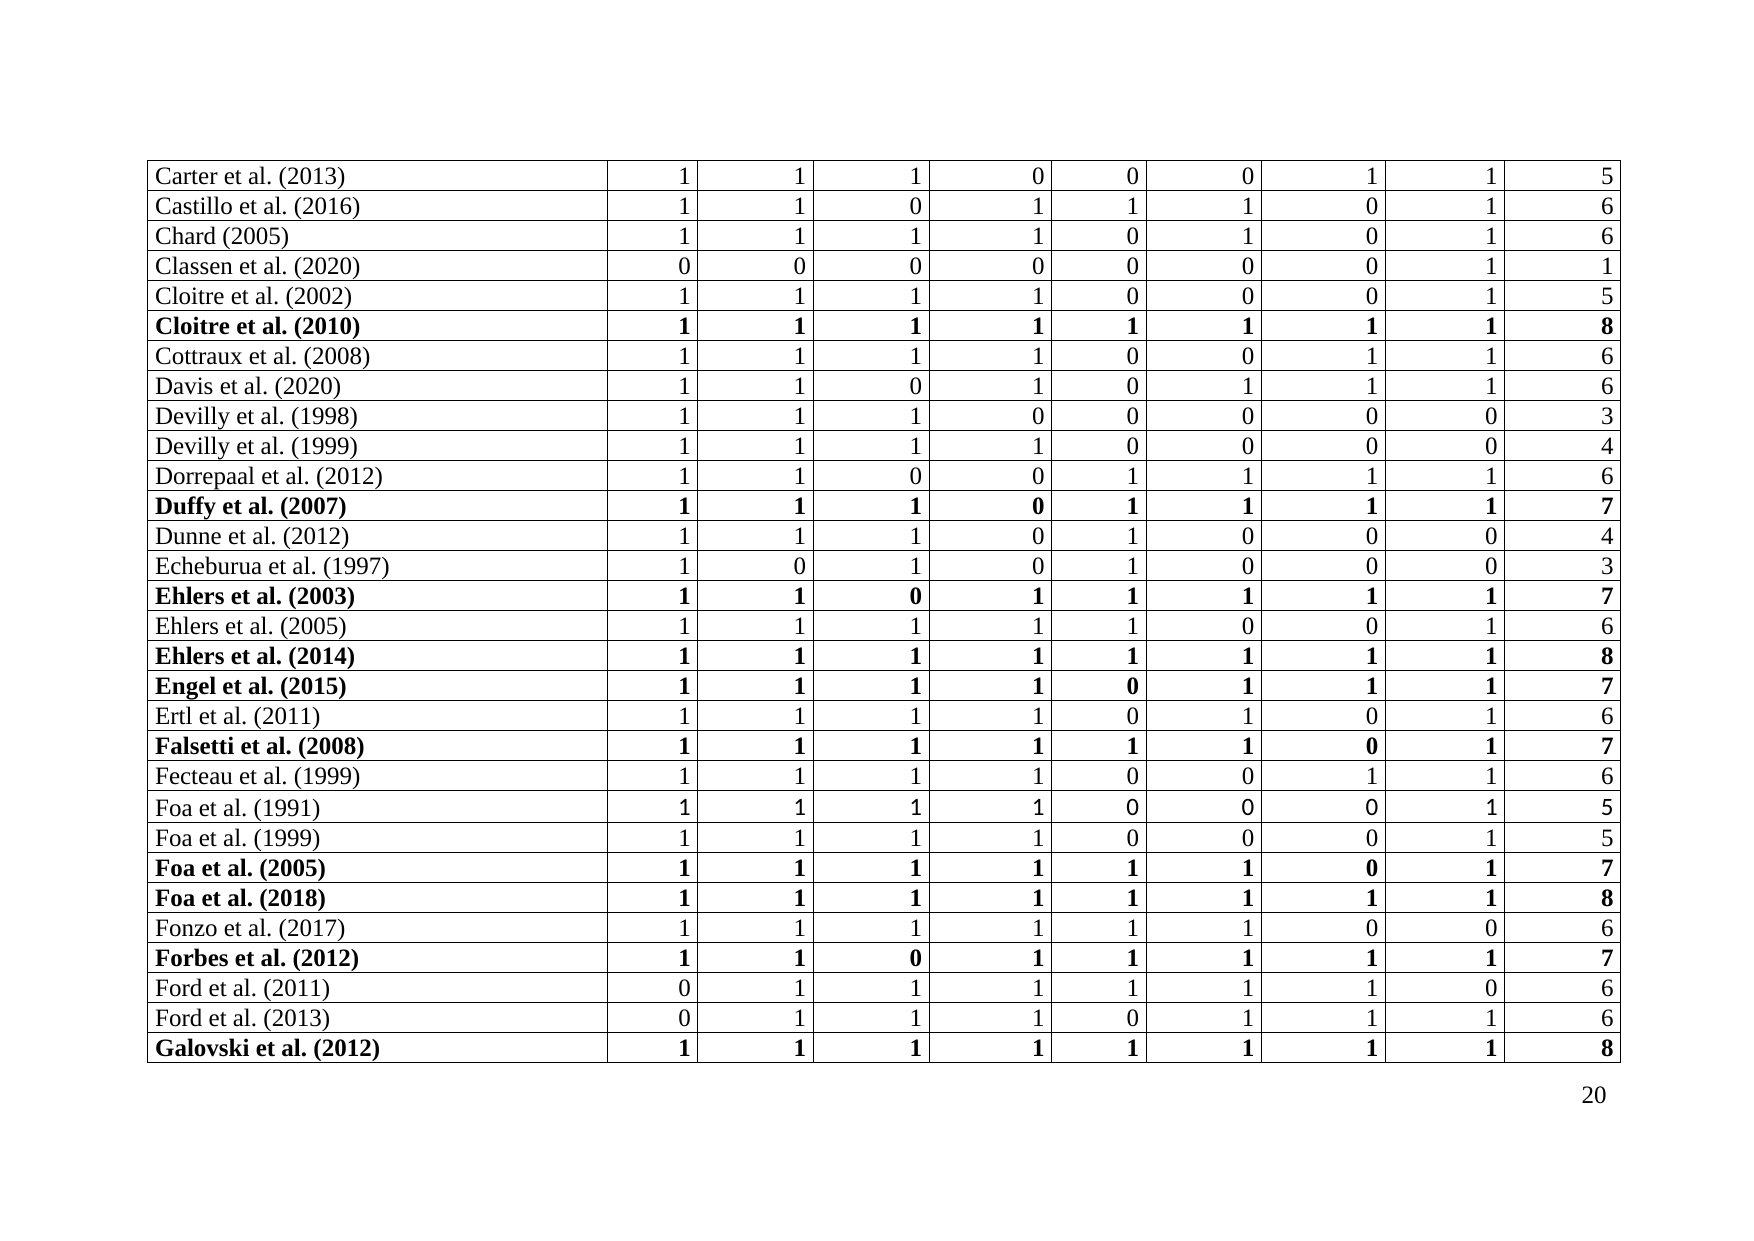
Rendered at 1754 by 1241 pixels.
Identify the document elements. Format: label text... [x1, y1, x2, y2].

table_cell 0 [930, 491, 1051, 520]
table_cell 6 [1505, 371, 1620, 400]
table_cell 1 [1386, 761, 1504, 790]
table_cell 1 [930, 431, 1051, 460]
table_cell 1 [1505, 251, 1620, 280]
table_cell 1 [1262, 341, 1385, 370]
table_cell 1 [698, 641, 813, 670]
table_cell 0 [1147, 281, 1261, 310]
table_cell 1 [1147, 641, 1261, 670]
table_cell 0 [930, 551, 1051, 580]
table_cell 1 [814, 1003, 929, 1032]
table_cell 0 [1386, 913, 1504, 942]
table_cell 1 [1052, 581, 1146, 610]
table_cell 1 [814, 641, 929, 670]
table_cell 0 [1147, 791, 1261, 822]
table_cell 0 [1147, 551, 1261, 580]
table_cell 1 [1147, 973, 1261, 1002]
table_cell 1 [608, 853, 697, 882]
table_cell 1 [814, 611, 929, 640]
table_cell 1 [814, 853, 929, 882]
table_cell 0 [1052, 761, 1146, 790]
table_cell 1 [608, 611, 697, 640]
table_cell 0 [1386, 973, 1504, 1002]
table_cell 1 [1052, 311, 1146, 340]
table_cell 1 [1262, 761, 1385, 790]
table_cell 0 [608, 1003, 697, 1032]
table_cell 1 [1386, 371, 1504, 400]
table_cell 1 [608, 701, 697, 730]
table_cell 4 [1505, 431, 1620, 460]
table_cell 0 [1262, 551, 1385, 580]
table_cell 1 [930, 913, 1051, 942]
table_cell 1 [608, 731, 697, 760]
table_cell 1 [814, 311, 929, 340]
table_cell 1 [1386, 461, 1504, 490]
table_cell 1 [814, 161, 929, 190]
table_cell Forbes et al. (2012) [148, 943, 607, 972]
table_cell 0 [1052, 251, 1146, 280]
table_cell 7 [1505, 943, 1620, 972]
table_cell 4 [1505, 521, 1620, 550]
table_cell Ertl et al. (2011) [148, 701, 607, 730]
table_cell 1 [608, 761, 697, 790]
table_cell 1 [814, 281, 929, 310]
table_cell 1 [930, 823, 1051, 852]
table_cell 6 [1505, 1003, 1620, 1032]
table_cell Foa et al. (1991) [148, 791, 607, 822]
table_cell 1 [1386, 281, 1504, 310]
table_cell 0 [930, 521, 1051, 550]
table_cell 1 [698, 883, 813, 912]
table_cell 1 [1262, 371, 1385, 400]
table_cell 1 [814, 913, 929, 942]
table_cell 7 [1505, 731, 1620, 760]
table_cell 1 [1052, 943, 1146, 972]
table_cell 8 [1505, 311, 1620, 340]
table_cell 1 [698, 401, 813, 430]
table_cell 0 [1052, 341, 1146, 370]
table_cell 1 [1386, 251, 1504, 280]
table_cell 1 [608, 791, 697, 822]
table_cell 6 [1505, 461, 1620, 490]
table_cell 0 [1147, 761, 1261, 790]
table_cell 1 [1386, 641, 1504, 670]
table_cell 1 [608, 281, 697, 310]
table_cell 1 [930, 371, 1051, 400]
table_cell 1 [930, 701, 1051, 730]
table_cell 1 [814, 401, 929, 430]
table_cell 1 [1386, 581, 1504, 610]
table_cell 1 [698, 461, 813, 490]
table_cell 1 [930, 221, 1051, 250]
table_cell 0 [814, 461, 929, 490]
table_cell 0 [1052, 431, 1146, 460]
table_cell 1 [608, 1033, 697, 1062]
table_cell 1 [1147, 731, 1261, 760]
table_cell 1 [698, 701, 813, 730]
table_cell 1 [698, 221, 813, 250]
table_cell Echeburua et al. (1997) [148, 551, 607, 580]
table_cell 0 [1147, 251, 1261, 280]
table_cell 1 [698, 521, 813, 550]
table_cell 1 [814, 973, 929, 1002]
table_cell 1 [1052, 551, 1146, 580]
table_cell 1 [814, 701, 929, 730]
table_cell 6 [1505, 611, 1620, 640]
table_cell 0 [930, 401, 1051, 430]
table_cell Foa et al. (2018) [148, 883, 607, 912]
table_cell 1 [608, 191, 697, 220]
table_cell Devilly et al. (1998) [148, 401, 607, 430]
table_cell 0 [1052, 401, 1146, 430]
table_cell 1 [814, 1033, 929, 1062]
table_cell 0 [1262, 913, 1385, 942]
table_cell 1 [608, 581, 697, 610]
table_cell 0 [1052, 701, 1146, 730]
table_cell 6 [1505, 191, 1620, 220]
table_cell Ehlers et al. (2003) [148, 581, 607, 610]
table_cell 1 [698, 1003, 813, 1032]
table_cell 1 [608, 883, 697, 912]
table_cell 1 [608, 521, 697, 550]
table_cell 0 [608, 973, 697, 1002]
table_cell 1 [930, 1033, 1051, 1062]
table_cell Cottraux et al. (2008) [148, 341, 607, 370]
table_cell 1 [608, 551, 697, 580]
table_cell 1 [698, 1033, 813, 1062]
table_cell 0 [1262, 251, 1385, 280]
table_cell 8 [1505, 641, 1620, 670]
table_cell 0 [1386, 431, 1504, 460]
table_cell Duffy et al. (2007) [148, 491, 607, 520]
table_cell 1 [930, 611, 1051, 640]
table_cell Cloitre et al. (2002) [148, 281, 607, 310]
table_cell 0 [1052, 221, 1146, 250]
table_cell 6 [1505, 701, 1620, 730]
table_cell 5 [1505, 281, 1620, 310]
table_cell 1 [608, 221, 697, 250]
table_cell 1 [1052, 461, 1146, 490]
table_cell 6 [1505, 913, 1620, 942]
table_cell 1 [698, 973, 813, 1002]
table_cell 1 [608, 943, 697, 972]
table_cell 1 [1147, 1003, 1261, 1032]
table_cell 0 [814, 371, 929, 400]
table_cell 1 [698, 341, 813, 370]
table_cell 0 [1052, 1003, 1146, 1032]
table_cell 1 [1147, 461, 1261, 490]
table_cell Devilly et al. (1999) [148, 431, 607, 460]
table_cell 1 [1262, 161, 1385, 190]
table_cell 1 [698, 943, 813, 972]
table_cell 0 [1147, 161, 1261, 190]
table_cell 3 [1505, 401, 1620, 430]
table_cell 1 [930, 761, 1051, 790]
table_cell 1 [608, 913, 697, 942]
table_cell 1 [608, 461, 697, 490]
table_cell Galovski et al. (2012) [148, 1033, 607, 1062]
table_cell 0 [930, 461, 1051, 490]
table_cell 1 [1147, 221, 1261, 250]
table_cell Falsetti et al. (2008) [148, 731, 607, 760]
table_cell 1 [930, 671, 1051, 700]
table_cell 1 [930, 973, 1051, 1002]
table_cell 1 [814, 221, 929, 250]
table_cell 1 [814, 791, 929, 822]
table_cell 1 [698, 823, 813, 852]
table_cell Cloitre et al. (2010) [148, 311, 607, 340]
table_cell 7 [1505, 671, 1620, 700]
table_cell 0 [1147, 521, 1261, 550]
table_cell Carter et al. (2013) [148, 161, 607, 190]
table_cell 1 [1052, 641, 1146, 670]
table_cell 1 [1052, 611, 1146, 640]
table_cell 0 [1262, 221, 1385, 250]
table_cell 7 [1505, 581, 1620, 610]
table_cell 1 [930, 791, 1051, 822]
table_cell 0 [1262, 281, 1385, 310]
table_cell 1 [814, 671, 929, 700]
table_cell 0 [814, 581, 929, 610]
table_cell 1 [1386, 1003, 1504, 1032]
table_cell Ford et al. (2013) [148, 1003, 607, 1032]
table_cell Ehlers et al. (2014) [148, 641, 607, 670]
table_cell 1 [1262, 581, 1385, 610]
table_cell 0 [1386, 521, 1504, 550]
table_cell 7 [1505, 491, 1620, 520]
table_cell 1 [1386, 161, 1504, 190]
table_cell 8 [1505, 1033, 1620, 1062]
table_cell 1 [1147, 191, 1261, 220]
table_cell 1 [608, 371, 697, 400]
table_cell 0 [1147, 341, 1261, 370]
table_cell 1 [1386, 191, 1504, 220]
table_cell 1 [1386, 791, 1504, 822]
table_cell 1 [1262, 1033, 1385, 1062]
table_cell 1 [698, 431, 813, 460]
table_cell 0 [1262, 401, 1385, 430]
table_cell 1 [930, 311, 1051, 340]
table_cell 0 [814, 251, 929, 280]
table_cell 1 [814, 551, 929, 580]
table_cell 1 [1262, 491, 1385, 520]
table_cell Classen et al. (2020) [148, 251, 607, 280]
table_cell 1 [1386, 823, 1504, 852]
table_cell 1 [930, 1003, 1051, 1032]
table_cell 1 [608, 401, 697, 430]
table_cell 0 [1147, 611, 1261, 640]
table_cell 1 [608, 311, 697, 340]
table_cell 0 [1147, 401, 1261, 430]
table_cell 5 [1505, 823, 1620, 852]
table_cell Chard (2005) [148, 221, 607, 250]
table_cell 1 [1262, 973, 1385, 1002]
table_cell 1 [930, 883, 1051, 912]
table_cell 0 [1262, 823, 1385, 852]
table_cell 0 [814, 943, 929, 972]
table_cell 1 [1147, 913, 1261, 942]
table_cell 6 [1505, 761, 1620, 790]
table_cell 1 [1147, 581, 1261, 610]
table_cell 1 [1386, 1033, 1504, 1062]
table_cell 1 [1052, 731, 1146, 760]
table_cell 0 [1052, 671, 1146, 700]
table_cell 0 [930, 161, 1051, 190]
table_cell 1 [698, 761, 813, 790]
table_cell 1 [1386, 701, 1504, 730]
table_cell 1 [814, 491, 929, 520]
table_cell 1 [1147, 671, 1261, 700]
table_cell 1 [930, 641, 1051, 670]
table_cell 1 [1386, 853, 1504, 882]
table_cell 1 [1052, 521, 1146, 550]
table_cell 1 [1386, 671, 1504, 700]
table_cell 1 [814, 521, 929, 550]
table_cell 1 [698, 161, 813, 190]
table_cell 1 [1386, 611, 1504, 640]
table_cell 1 [930, 341, 1051, 370]
table_cell 1 [1147, 491, 1261, 520]
table_cell 1 [1052, 973, 1146, 1002]
table_cell Davis et al. (2020) [148, 371, 607, 400]
table_cell 1 [1262, 311, 1385, 340]
table_cell 1 [608, 491, 697, 520]
table_cell 0 [1386, 551, 1504, 580]
table_cell 1 [698, 731, 813, 760]
table_cell 0 [698, 551, 813, 580]
table_cell 1 [1262, 641, 1385, 670]
table_cell 0 [1052, 791, 1146, 822]
table_cell 1 [1052, 191, 1146, 220]
table_cell 1 [1262, 883, 1385, 912]
table_cell Foa et al. (2005) [148, 853, 607, 882]
table_cell 1 [930, 943, 1051, 972]
table_cell 0 [1147, 431, 1261, 460]
table_cell 1 [1386, 221, 1504, 250]
table_cell 1 [814, 761, 929, 790]
table_cell 1 [1386, 311, 1504, 340]
table_cell 1 [1262, 943, 1385, 972]
table_cell 1 [1147, 311, 1261, 340]
table_cell 1 [698, 853, 813, 882]
table_cell 1 [930, 281, 1051, 310]
table_cell 1 [1052, 1033, 1146, 1062]
table_cell 1 [698, 671, 813, 700]
table_cell 0 [1262, 853, 1385, 882]
table_cell 1 [814, 431, 929, 460]
table_cell Dunne et al. (2012) [148, 521, 607, 550]
table_cell 7 [1505, 853, 1620, 882]
table_cell 5 [1505, 791, 1620, 822]
table_cell 0 [1262, 701, 1385, 730]
table_cell 6 [1505, 341, 1620, 370]
table_cell 0 [1386, 401, 1504, 430]
table_cell 0 [1147, 823, 1261, 852]
table_cell 1 [698, 611, 813, 640]
table_cell 1 [814, 883, 929, 912]
table_cell 1 [930, 731, 1051, 760]
table_cell 1 [930, 581, 1051, 610]
table_cell 0 [1262, 791, 1385, 822]
table_cell 1 [1262, 1003, 1385, 1032]
table_cell Fecteau et al. (1999) [148, 761, 607, 790]
table_cell 0 [698, 251, 813, 280]
table_cell 1 [814, 823, 929, 852]
table_cell 1 [930, 853, 1051, 882]
table_cell 0 [1052, 281, 1146, 310]
table_cell 1 [608, 641, 697, 670]
table_cell 0 [1052, 371, 1146, 400]
table_cell 1 [1386, 943, 1504, 972]
table_cell 1 [1386, 341, 1504, 370]
table_cell 8 [1505, 883, 1620, 912]
table_cell 1 [1052, 883, 1146, 912]
table_cell 1 [698, 491, 813, 520]
table_cell Castillo et al. (2016) [148, 191, 607, 220]
table_cell 0 [1262, 521, 1385, 550]
table_cell 0 [1262, 731, 1385, 760]
table_cell 1 [698, 281, 813, 310]
table_cell 1 [1262, 461, 1385, 490]
table_cell 1 [1147, 371, 1261, 400]
table_cell 0 [1052, 823, 1146, 852]
table_cell 0 [814, 191, 929, 220]
table_cell 0 [930, 251, 1051, 280]
table_cell 5 [1505, 161, 1620, 190]
table_cell 1 [1386, 731, 1504, 760]
table_cell 1 [814, 341, 929, 370]
table_cell Dorrepaal et al. (2012) [148, 461, 607, 490]
table_cell 1 [698, 311, 813, 340]
table_cell 1 [1147, 943, 1261, 972]
table_cell 1 [1386, 883, 1504, 912]
table_cell 1 [608, 341, 697, 370]
table_cell 3 [1505, 551, 1620, 580]
table_cell 1 [698, 791, 813, 822]
table_cell 1 [1147, 1033, 1261, 1062]
table_cell Engel et al. (2015) [148, 671, 607, 700]
table_cell 1 [698, 913, 813, 942]
table_cell 0 [608, 251, 697, 280]
table_cell 1 [698, 371, 813, 400]
table_cell 1 [1386, 491, 1504, 520]
table_cell 1 [608, 671, 697, 700]
table_cell 1 [1147, 701, 1261, 730]
table_cell 1 [1052, 853, 1146, 882]
table_cell Fonzo et al. (2017) [148, 913, 607, 942]
table_cell 0 [1052, 161, 1146, 190]
table_cell 1 [1052, 491, 1146, 520]
table_cell 1 [1147, 883, 1261, 912]
table_cell 1 [1262, 671, 1385, 700]
table_cell 1 [930, 191, 1051, 220]
table_cell 0 [1262, 191, 1385, 220]
table_cell 1 [608, 823, 697, 852]
table_cell Ford et al. (2011) [148, 973, 607, 1002]
table_cell Ehlers et al. (2005) [148, 611, 607, 640]
table_cell 1 [698, 191, 813, 220]
table_cell 0 [1262, 431, 1385, 460]
table_cell 1 [1052, 913, 1146, 942]
table_cell Foa et al. (1999) [148, 823, 607, 852]
table_cell 1 [608, 431, 697, 460]
table_cell 6 [1505, 973, 1620, 1002]
table_cell 0 [1262, 611, 1385, 640]
table_cell 6 [1505, 221, 1620, 250]
table_cell 1 [608, 161, 697, 190]
table_cell 1 [814, 731, 929, 760]
table_cell 1 [1147, 853, 1261, 882]
table_cell 1 [698, 581, 813, 610]
